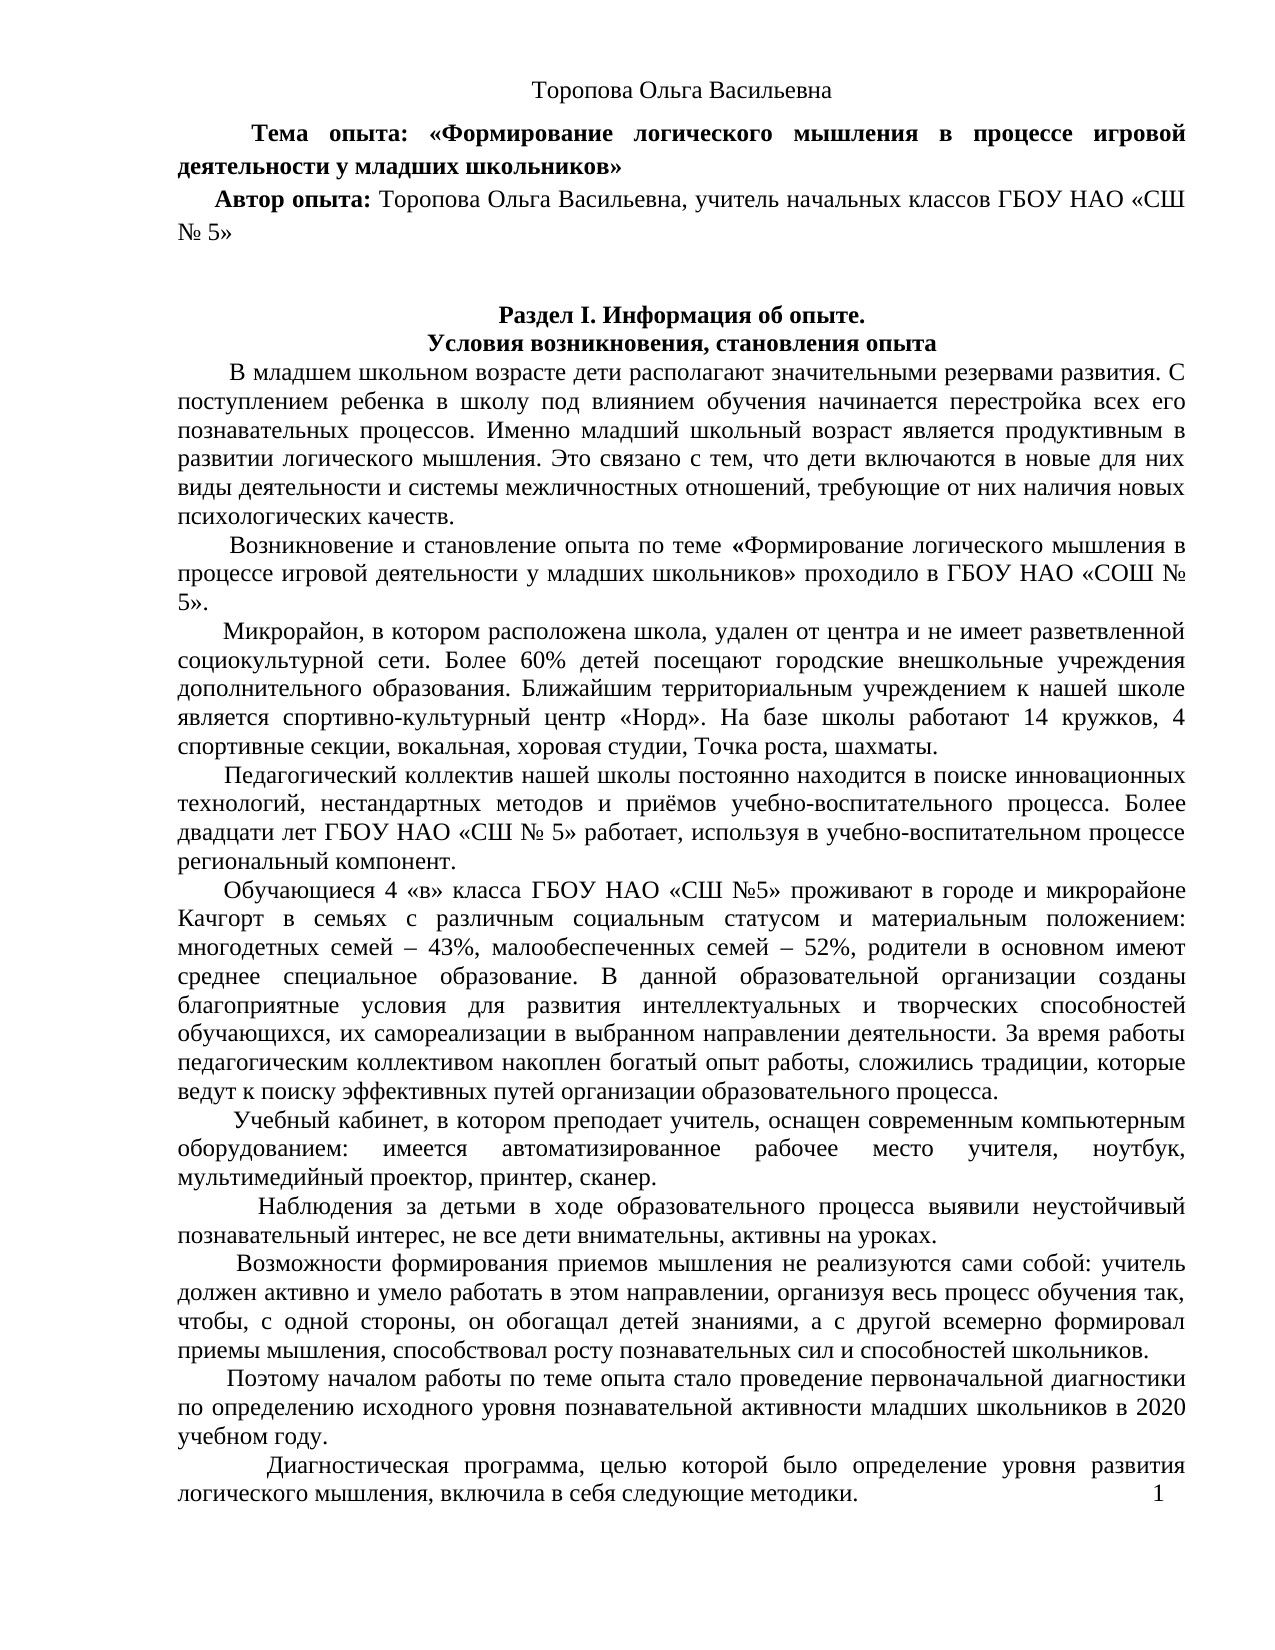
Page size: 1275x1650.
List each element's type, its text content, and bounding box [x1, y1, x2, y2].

text Диагностическая программа, целью которой было определение уровня развития логического мышления, включила в себя следующие методики. 1 [177, 1450, 1186, 1507]
text Наблюдения за детьми в ходе образовательного процесса выявили неустойчивый познавательный интерес, не все дети внимательны, активны на уроках. [177, 1191, 1186, 1248]
text Микрорайон, в котором расположена школа, удален от центра и не имеет разветвленной социокультурной сети. Более 60% детей посещают городские внешкольные учреждения дополнительного образования. Ближайшим территориальным учреждением к нашей школе является спортивно-культурный центр «Норд». На базе школы работают 14 кружков, 4 спортивные секции, вокальная, хоровая студии, Точка роста, шахматы. [177, 616, 1186, 760]
text Автор опыта: Торопова Ольга Васильевна, учитель начальных классов ГБОУ НАО «СШ № 5» [177, 184, 1186, 246]
text Педагогический коллектив нашей школы постоянно находится в поиске инновационных технологий, нестандартных методов и приёмов учебно-воспитательного процесса. Более двадцати лет ГБОУ НАО «СШ № 5» работает, используя в учебно-воспитательном процессе региональный компонент. [177, 760, 1186, 875]
text Тема опыта: «Формирование логического мышления в процессе игровой деятельности у младших школьников» [177, 118, 1186, 180]
text Учебный кабинет, в котором преподает учитель, оснащен современным компьютерным оборудованием: имеется автоматизированное рабочее место учителя, ноутбук, мультимедийный проектор, принтер, сканер. [177, 1105, 1186, 1191]
text Раздел I. Информация об опыте. [177, 300, 1186, 328]
text Возможности формирования приемов мышления не реализуются сами собой: учитель должен активно и умело работать в этом направлении, организуя весь процесс обучения так, чтобы, с одной стороны, он обогащал детей знаниями, а с другой всемерно формировал приемы мышления, способствовал росту познавательных сил и способностей школьников. [177, 1248, 1186, 1363]
text Обучающиеся 4 «в» класса ГБОУ НАО «СШ №5» проживают в городе и микрорайоне Качгорт в семьях с различным социальным статусом и материальным положением: многодетных семей – 43%, малообеспеченных семей – 52%, родители в основном имеют среднее специальное образование. В данной образовательной организации созданы благоприятные условия для развития интеллектуальных и творческих способностей обучающихся, их самореализации в выбранном направлении деятельности. За время работы педагогическим коллективом накоплен богатый опыт работы, сложились традиции, которые ведут к поиску эффективных путей организации образовательного процесса. [177, 875, 1186, 1105]
text Возникновение и становление опыта по теме «Формирование логического мышления в процессе игровой деятельности у младших школьников» проходило в ГБОУ НАО «СОШ № 5». [177, 530, 1186, 616]
text В младшем школьном возрасте дети располагают значительными резервами развития. С поступлением ребенка в школу под влиянием обучения начинается перестройка всех его познавательных процессов. Именно младший школьный возраст является продуктивным в развитии логического мышления. Это связано с тем, что дети включаются в новые для них виды деятельности и системы межличностных отношений, требующие от них наличия новых психологических качеств. [177, 357, 1186, 530]
text Поэтому началом работы по теме опыта стало проведение первоначальной диагностики по определению исходного уровня познавательной активности младших школьников в 2020 учебном году. [177, 1363, 1186, 1450]
text Условия возникновения, становления опыта [177, 328, 1186, 357]
